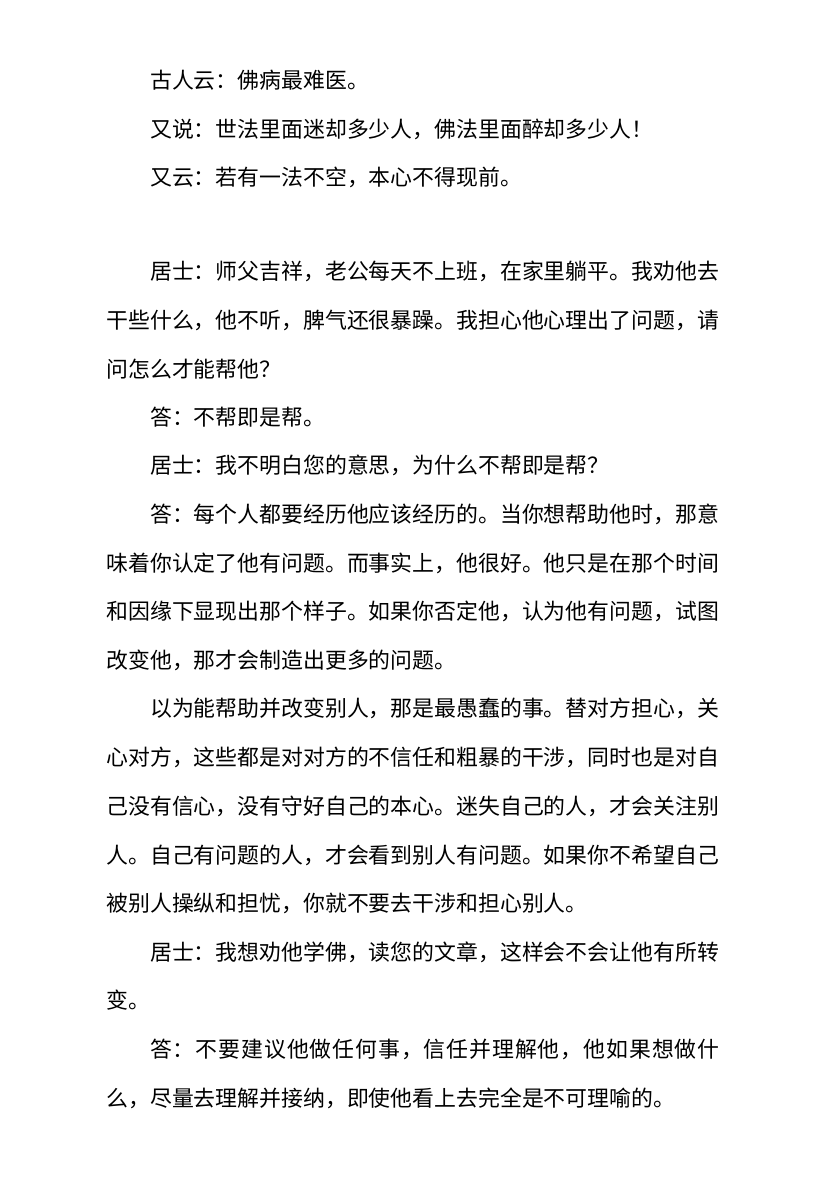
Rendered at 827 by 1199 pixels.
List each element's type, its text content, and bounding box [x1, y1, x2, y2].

text 居士：我想劝他学佛，读您的文章，这样会不会让他有所转变。 [106, 934, 721, 1016]
text 答：不要建议他做任何事，信任并理解他，他如果想做什么，尽量去理解并接纳，即使他看上去完全是不可理喻的。 [106, 1031, 721, 1113]
text 答：不帮即是帮。 [106, 400, 721, 432]
text 居士：我不明白您的意思，为什么不帮即是帮？ [106, 448, 721, 481]
text 古人云：佛病最难医。 [106, 63, 721, 96]
text 以为能帮助并改变别人，那是最愚蠢的事。替对方担心，关心对方，这些都是对对方的不信任和粗暴的干涉，同时也是对自己没有信心，没有守好自己的本心。迷失自己的人，才会关注别人。自己有问题的人，才会看到别人有问题。如果你不希望自己被别人操纵和担忧，你就不要去干涉和担心别人。 [106, 691, 721, 918]
text 居士：师父吉祥，老公每天不上班，在家里躺平。我劝他去干些什么，他不听，脾气还很暴躁。我担心他心理出了问题，请问怎么才能帮他？ [106, 254, 721, 384]
text 又说：世法里面迷却多少人，佛法里面醉却多少人！ [106, 111, 721, 144]
text 答：每个人都要经历他应该经历的。当你想帮助他时，那意味着你认定了他有问题。而事实上，他很好。他只是在那个时间和因缘下显现出那个样子。如果你否定他，认为他有问题，试图改变他，那才会制造出更多的问题。 [106, 496, 721, 675]
text 又云：若有一法不空，本心不得现前。 [106, 160, 721, 192]
